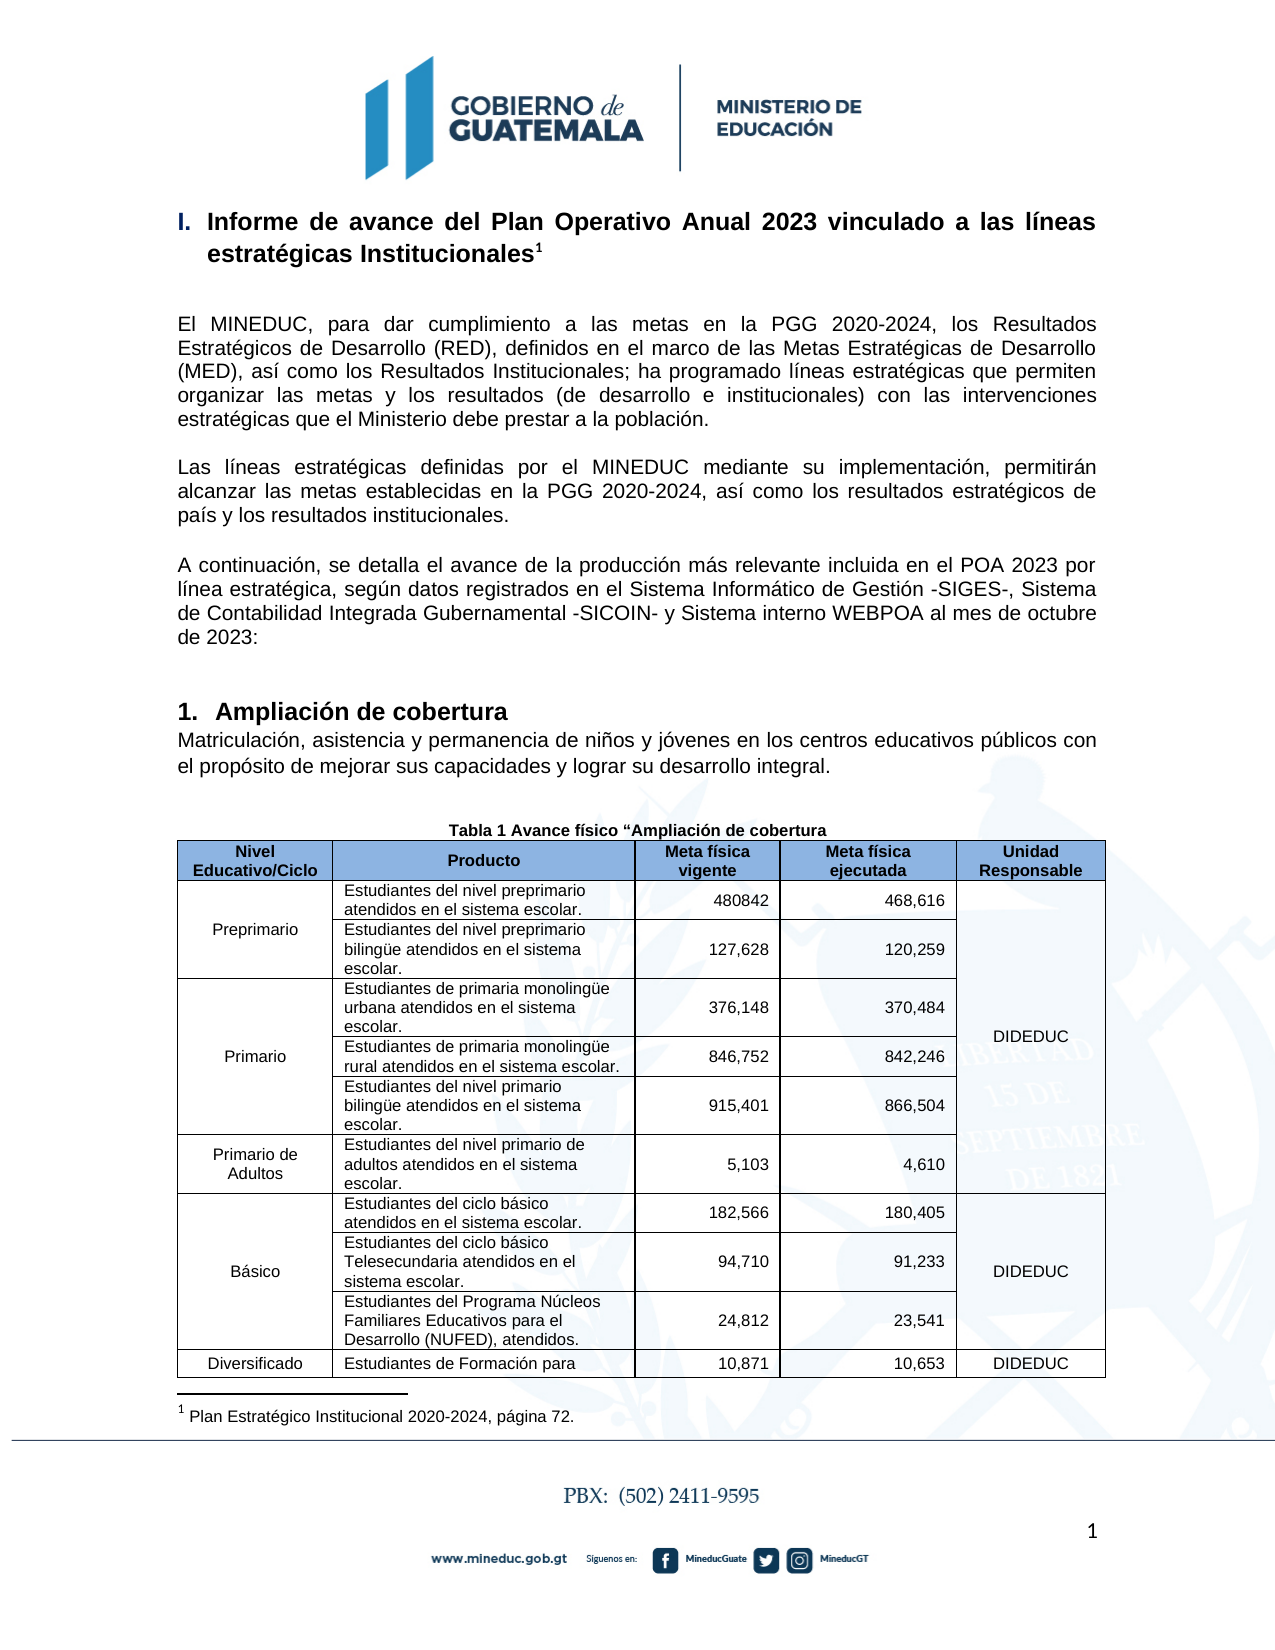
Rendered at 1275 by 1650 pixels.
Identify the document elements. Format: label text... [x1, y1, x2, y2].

picture [11, 0, 1275, 1650]
table_header Meta física vigente [636, 841, 779, 880]
table_cell 370,484 [781, 979, 956, 1036]
table_header Producto [333, 841, 634, 880]
table_cell 842,246 [781, 1037, 956, 1076]
table_header Unidad Responsable [957, 841, 1105, 880]
table_cell 94,710 [636, 1233, 779, 1291]
table_cell Estudiantes del nivel primario bilingüe atendidos en el sistema escolar. [333, 1077, 634, 1134]
list Informe de avance del Plan Operativo Anual 2023 vinculado a las líneas estratégicas Institucionales [177, 207, 1098, 268]
table_cell 180,405 [781, 1194, 956, 1232]
table_cell DIDEDUC [957, 881, 1105, 1193]
table_cell Básico [178, 1194, 332, 1349]
text El MINEDUC, para dar cumplimiento a las metas en la PGG 2020-2024, los Resultados Estratégicos de Desarrollo (RED), definidos en el marco de las Metas Estratégicas de Desarrollo (MED), así como los Resultados Institucionales; ha programado líneas estratégicas que permiten organizar las metas y los resultados (de desarrollo e institucionales) con las intervenciones estratégicas que el Ministerio debe prestar a la población. [177, 311, 1098, 431]
table_cell Primario de Adultos [178, 1135, 332, 1193]
list Ampliación de cobertura [177, 697, 1098, 726]
table_cell 480842 [636, 881, 779, 919]
table_cell 5,103 [636, 1135, 779, 1193]
table_cell 91,233 [781, 1233, 956, 1291]
table_cell Estudiantes del nivel primario de adultos atendidos en el sistema escolar. [333, 1135, 634, 1193]
table_cell Estudiantes del ciclo básico Telesecundaria atendidos en el sistema escolar. [333, 1233, 634, 1291]
table_cell Estudiantes del Programa Núcleos Familiares Educativos para el Desarrollo (NUFED), atendidos. [333, 1292, 634, 1349]
table_cell 468,616 [781, 881, 956, 919]
table_cell Estudiantes del ciclo básico atendidos en el sistema escolar. [333, 1194, 634, 1232]
table_header Nivel Educativo/Ciclo [178, 841, 332, 880]
text Las líneas estratégicas definidas por el MINEDUC mediante su implementación, permitirán alcanzar las metas establecidas en la PGG 2020-2024, así como los resultados estratégicos de país y los resultados institucionales. [177, 455, 1098, 527]
table_cell Estudiantes de primaria monolingüe rural atendidos en el sistema escolar. [333, 1037, 634, 1076]
table_header Meta física ejecutada [781, 841, 956, 880]
table_cell Estudiantes de primaria monolingüe urbana atendidos en el sistema escolar. [333, 979, 634, 1036]
table_cell 127,628 [636, 920, 779, 978]
table_cell 846,752 [636, 1037, 779, 1076]
table_cell Estudiantes del nivel preprimario atendidos en el sistema escolar. [333, 881, 634, 919]
table_cell Estudiantes del nivel preprimario bilingüe atendidos en el sistema escolar. [333, 920, 634, 978]
table_cell 866,504 [781, 1077, 956, 1134]
table_cell 10,871 [636, 1350, 779, 1377]
text Matriculación, asistencia y permanencia de niños y jóvenes en los centros educativos públicos con el propósito de mejorar sus capacidades y lograr su desarrollo integral. [177, 728, 1098, 778]
table_cell 4,610 [781, 1135, 956, 1193]
table_cell 120,259 [781, 920, 956, 978]
table_cell Diversificado [178, 1350, 332, 1377]
table_cell 10,653 [781, 1350, 956, 1377]
text Tabla 1 Avance físico “Ampliación de cobertura [177, 821, 1098, 840]
table_cell 23,541 [781, 1292, 956, 1349]
table_cell 915,401 [636, 1077, 779, 1134]
text A continuación, se detalla el avance de la producción más relevante incluida en el POA 2023 por línea estratégica, según datos registrados en el Sistema Informático de Gestión -SIGES-, Sistema de Contabilidad Integrada Gubernamental -SICOIN- y Sistema interno WEBPOA al mes de octubre de 2023: [177, 553, 1098, 649]
table_cell 182,566 [636, 1194, 779, 1232]
table_cell DIDEDUC [957, 1194, 1105, 1349]
table_cell 376,148 [636, 979, 779, 1036]
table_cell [333, 1350, 634, 1377]
table_cell 24,812 [636, 1292, 779, 1349]
table_cell DIDEDUC [957, 1350, 1105, 1377]
table_cell Primario [178, 979, 332, 1134]
table_cell Preprimario [178, 881, 332, 978]
